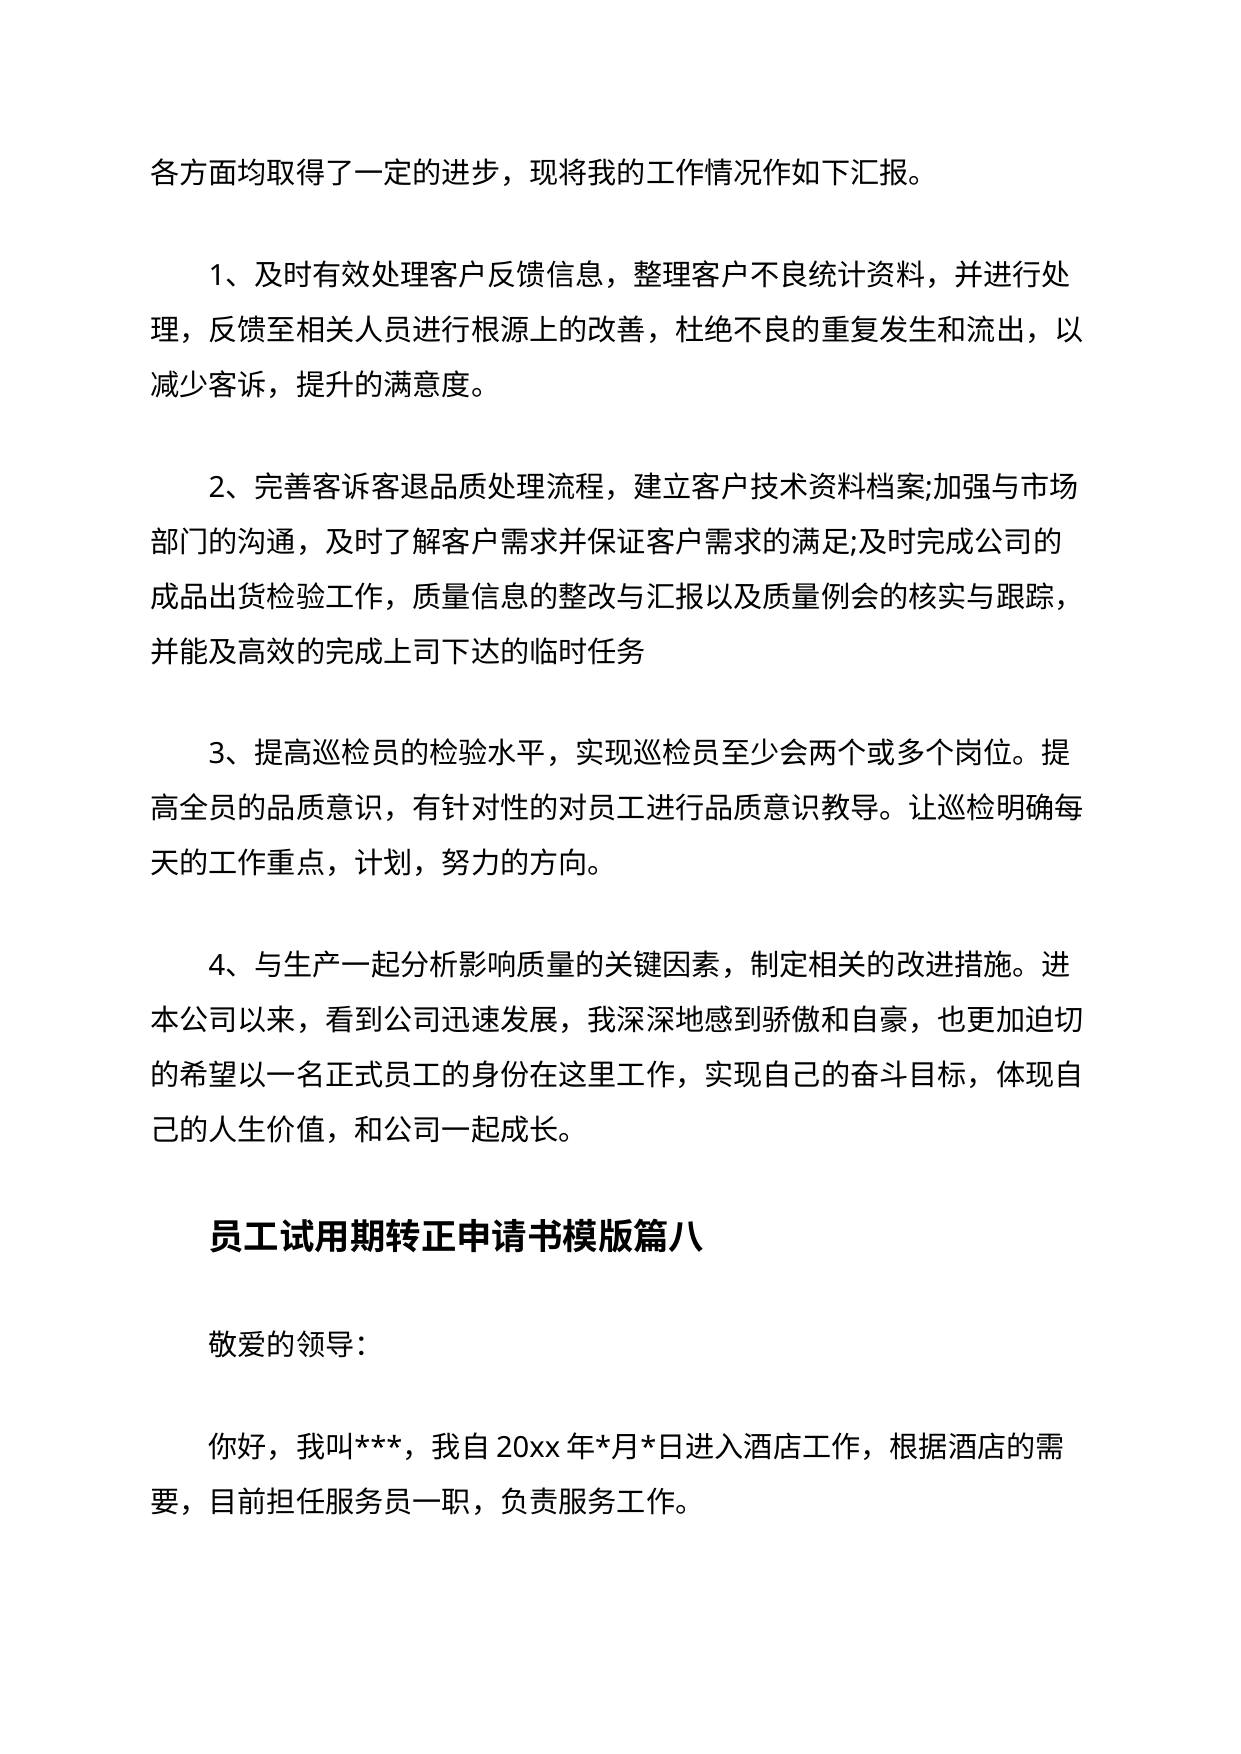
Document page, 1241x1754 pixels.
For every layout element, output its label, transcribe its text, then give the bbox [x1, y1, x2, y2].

text 1、及时有效处理客户反馈信息，整理客户不良统计资料，并进行处理，反馈至相关人员进行根源上的改善，杜绝不良的重复发生和流出，以减少客诉，提升的满意度。 [150, 252, 1090, 404]
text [150, 150, 1090, 192]
text 敬爱的领导： [150, 1322, 1090, 1364]
text 3、提高巡检员的检验水平，实现巡检员至少会两个或多个岗位。提高全员的品质意识，有针对性的对员工进行品质意识教导。让巡检明确每天的工作重点，计划，努力的方向。 [150, 730, 1090, 882]
text 你好，我叫***，我自20xx年*月*日进入酒店工作，根据酒店的需要，目前担任服务员一职，负责服务工作。 [150, 1423, 1090, 1521]
text 2、完善客诉客退品质处理流程，建立客户技术资料档案;加强与市场部门的沟通，及时了解客户需求并保证客户需求的满足;及时完成公司的成品出货检验工作，质量信息的整改与汇报以及质量例会的核实与跟踪，并能及高效的完成上司下达的临时任务 [150, 463, 1090, 671]
text 4、与生产一起分析影响质量的关键因素，制定相关的改进措施。进本公司以来，看到公司迅速发展，我深深地感到骄傲和自豪，也更加迫切的希望以一名正式员工的身份在这里工作，实现自己的奋斗目标，体现自己的人生价值，和公司一起成长。 [150, 942, 1090, 1149]
text 员工试用期转正申请书模版篇八 [150, 1208, 1090, 1259]
